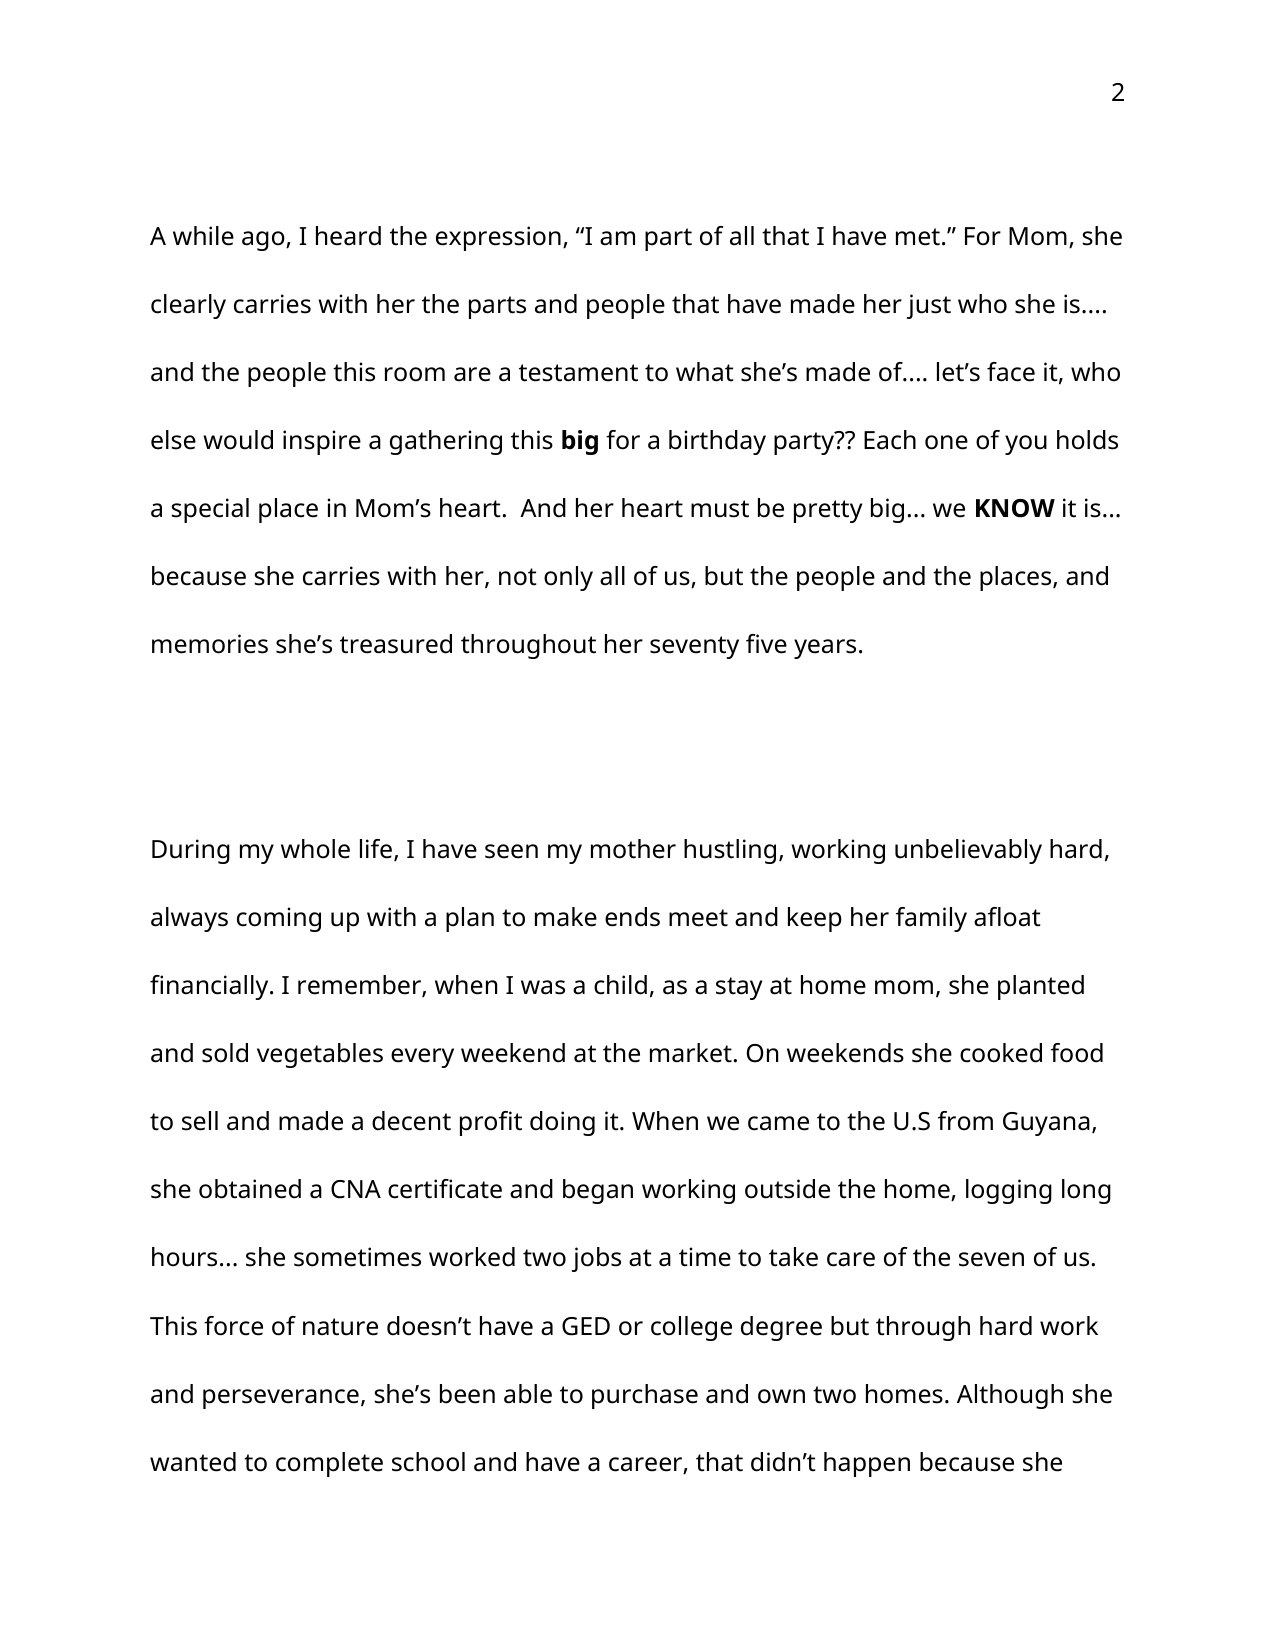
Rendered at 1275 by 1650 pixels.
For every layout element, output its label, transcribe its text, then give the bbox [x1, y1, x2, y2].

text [150, 831, 1125, 1478]
text A while ago, I heard the expression, “I am part of all that I have met.” For Mom, she clearly carries with her the parts and people that have made her just who she is.... and the people this room are a testament to what she’s made of.... let’s face it, who else would inspire a gathering this big for a birthday party?? Each one of you holds a special place in Mom’s heart. And her heart must be pretty big... we KNOW it is... because she carries with her, not only all of us, but the people and the places, and memories she’s treasured throughout her seventy five years. [150, 218, 1125, 661]
